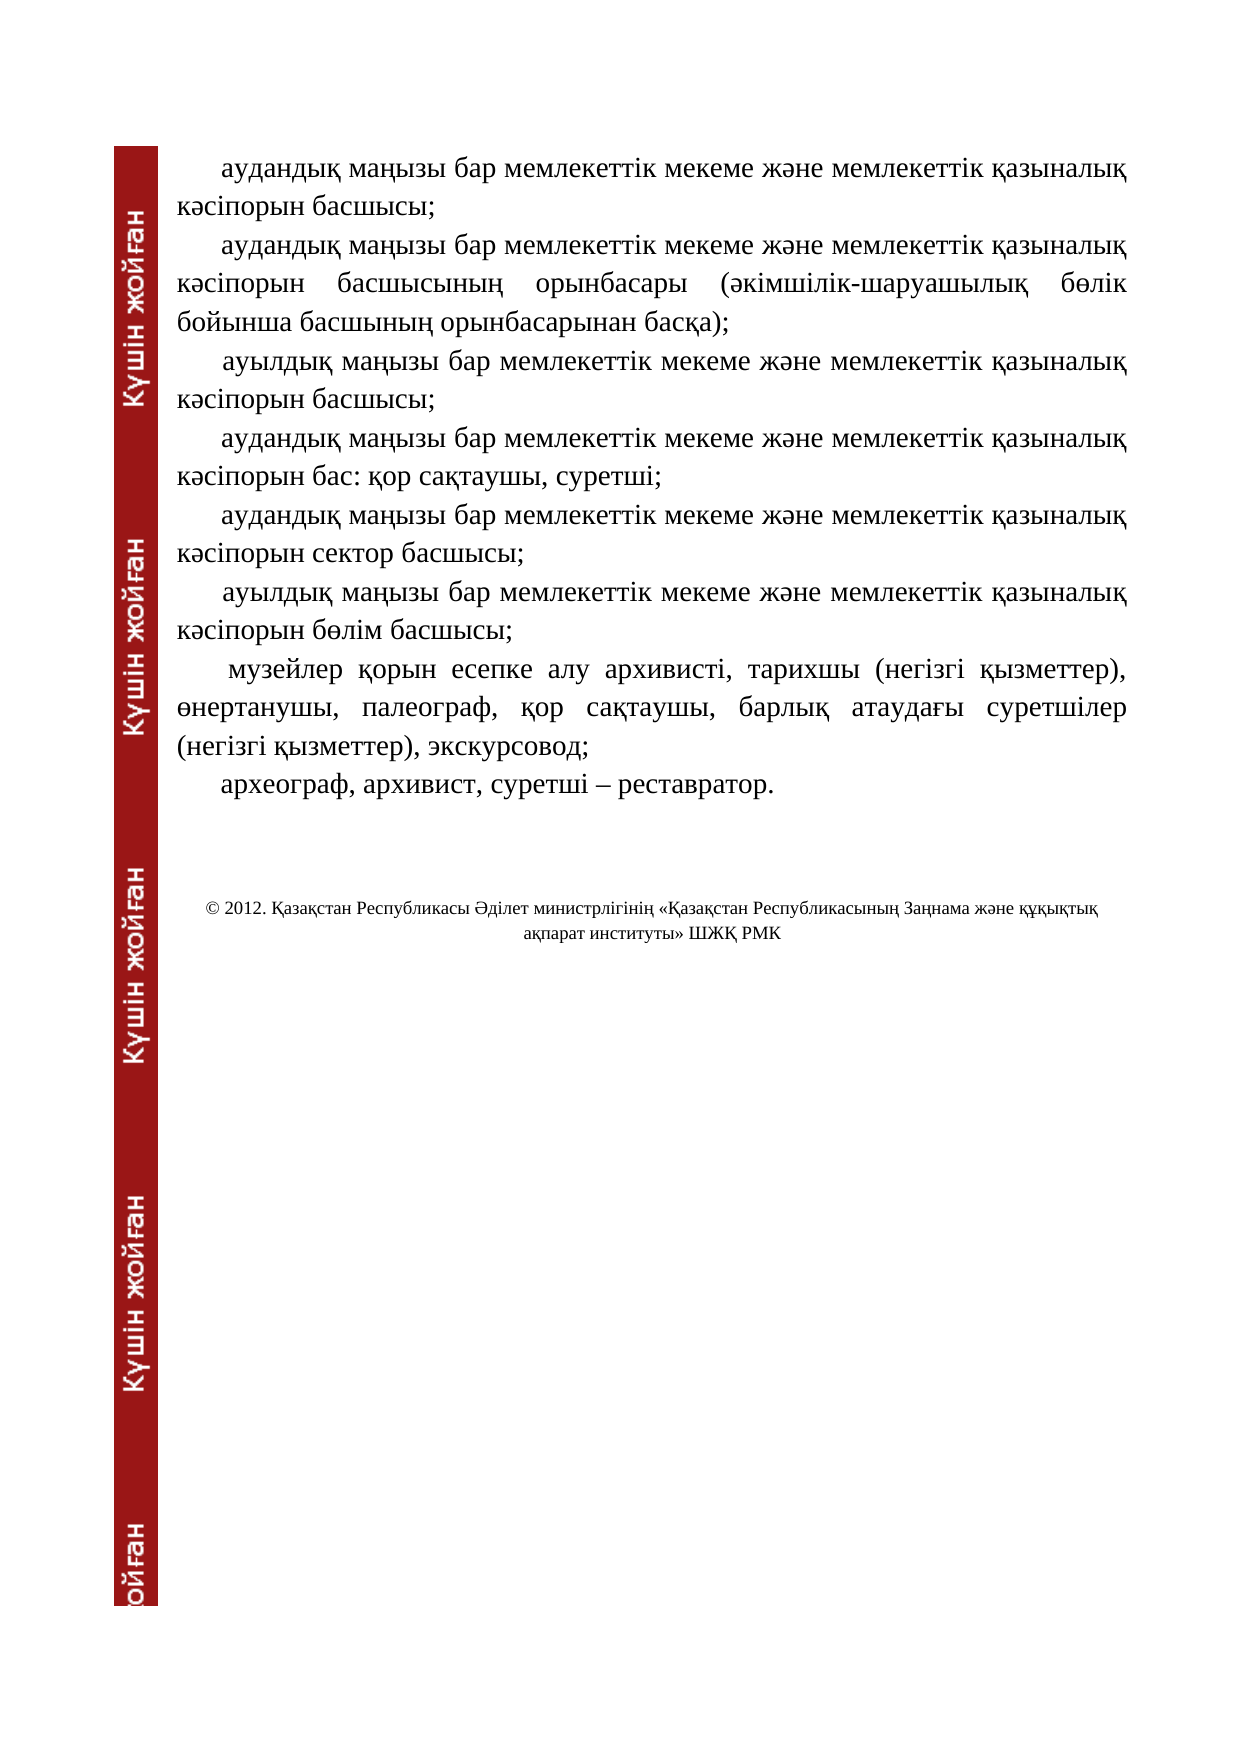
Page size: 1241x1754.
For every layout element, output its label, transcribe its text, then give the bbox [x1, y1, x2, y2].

text музейлер қорын есепке алу архивисті, тарихшы (негізгі қызметтер), өнертанушы, палеограф, қор сақтаушы, барлық атаудағы суретшілер (негізгі қызметтер), экскурсовод; [112, 651, 1128, 762]
picture [114, 762, 158, 767]
text ауылдық маңызы бар мемлекеттік мекеме және мемлекеттік қазыналық кәсіпорын басшысы; [112, 343, 1128, 415]
text © 2012. Қазақстан Республикасы Әділет министрлігінің «Қазақстан Республикасының Заңнама және құқықтық ақпарат институты» ШЖҚ РМК [112, 897, 1128, 943]
text аудандық маңызы бар мемлекеттік мекеме және мемлекеттік қазыналық кәсіпорын басшысының орынбасары (әкімшілік-шаруашылық бөлік бойынша басшының орынбасарынан басқа); [112, 227, 1128, 338]
picture [114, 646, 158, 651]
picture [114, 338, 158, 343]
picture [114, 800, 158, 897]
picture [114, 943, 158, 1606]
text археограф, архивист, суретші – реставратор. [112, 767, 1128, 800]
picture [114, 569, 158, 574]
text аудандық маңызы бар мемлекеттік мекеме және мемлекеттік қазыналық кәсіпорын басшысы; [112, 150, 1128, 222]
picture [114, 415, 158, 420]
text аудандық маңызы бар мемлекеттік мекеме және мемлекеттік қазыналық кәсіпорын сектор басшысы; [112, 497, 1128, 569]
text аудандық маңызы бар мемлекеттік мекеме және мемлекеттік қазыналық кәсіпорын бас: қор сақтаушы, суретші; [112, 420, 1128, 492]
picture [114, 492, 158, 497]
text ауылдық маңызы бар мемлекеттік мекеме және мемлекеттік қазыналық кәсіпорын бөлім басшысы; [112, 574, 1128, 646]
picture [114, 146, 158, 150]
picture [114, 222, 158, 227]
